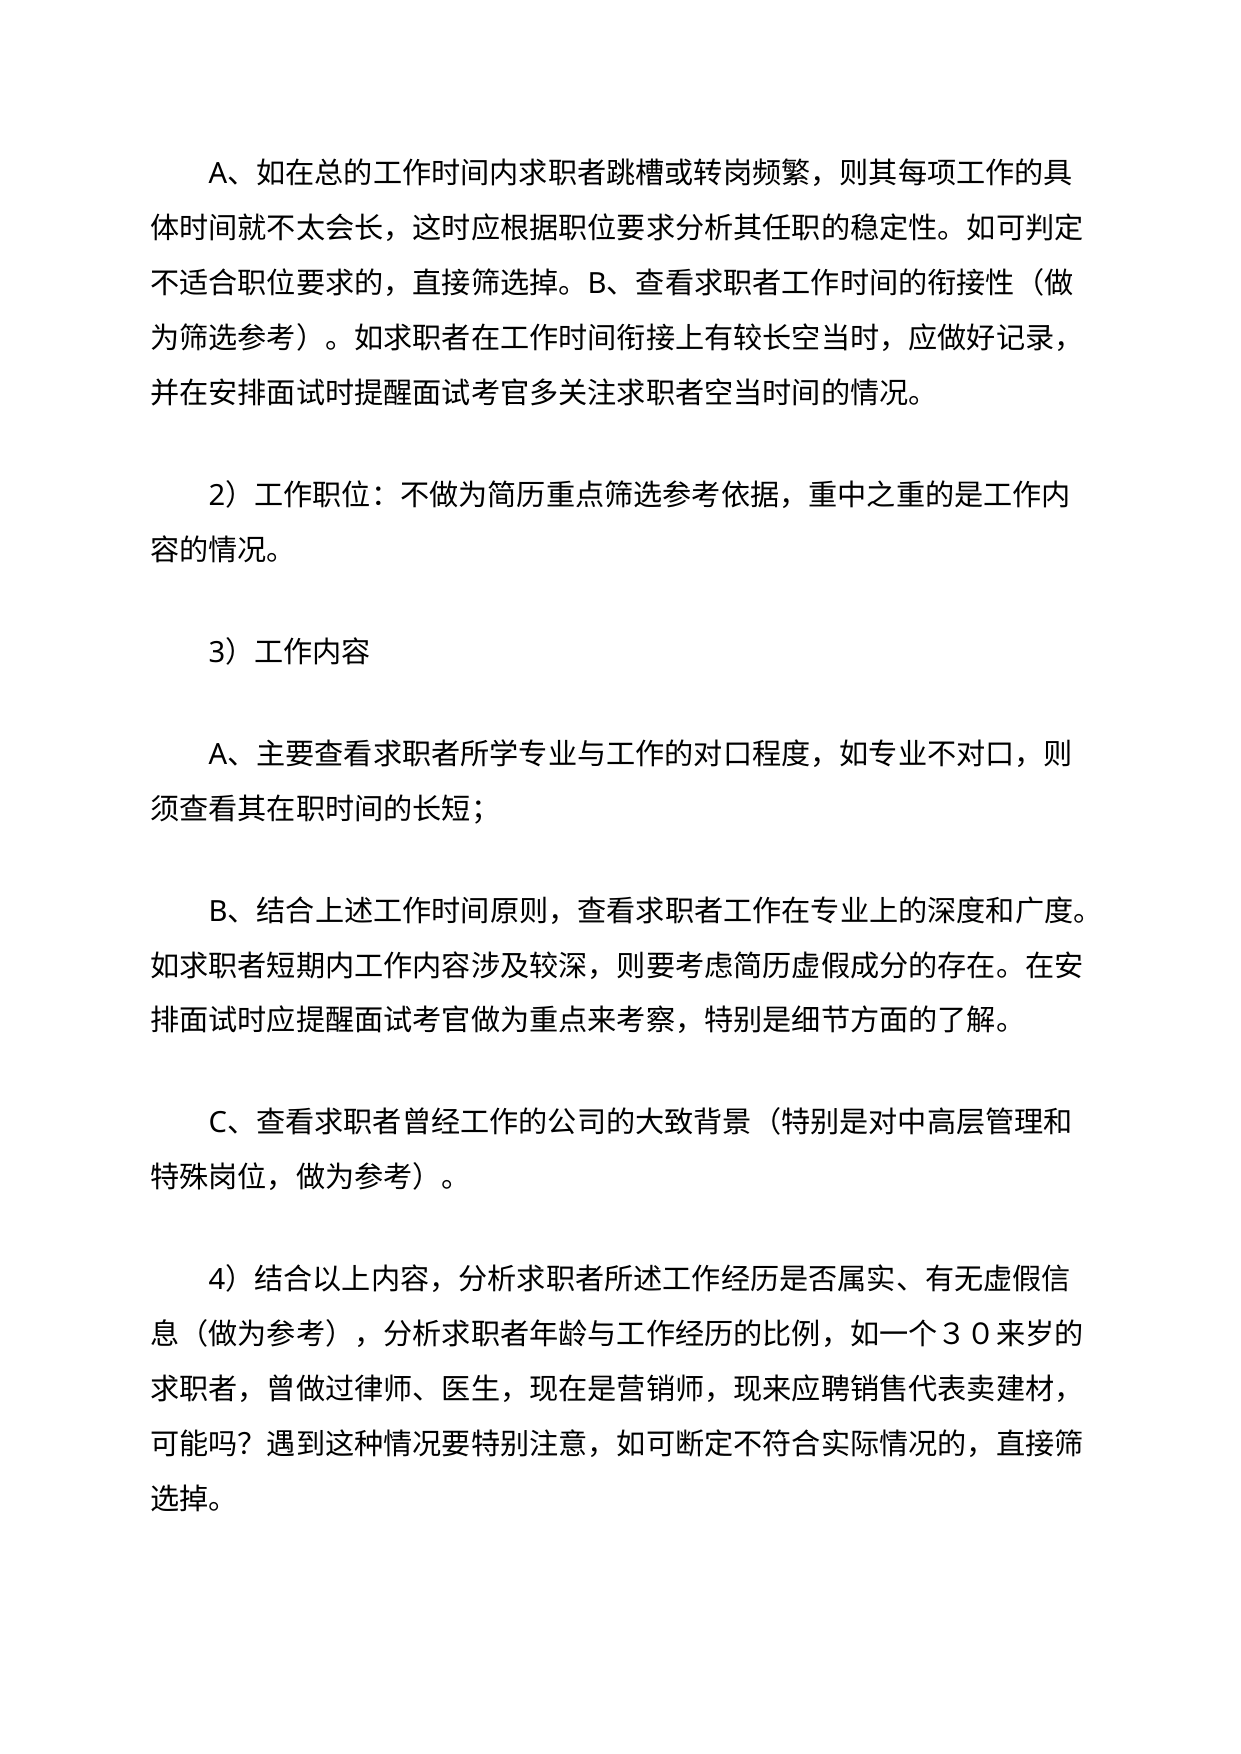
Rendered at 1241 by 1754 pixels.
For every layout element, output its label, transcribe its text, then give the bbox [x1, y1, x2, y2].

text A、主要查看求职者所学专业与工作的对口程度，如专业不对口，则须查看其在职时间的长短； [150, 730, 1090, 828]
text B、结合上述工作时间原则，查看求职者工作在专业上的深度和广度。如求职者短期内工作内容涉及较深，则要考虑简历虚假成分的存在。在安排面试时应提醒面试考官做为重点来考察，特别是细节方面的了解。 [150, 887, 1090, 1039]
text A、如在总的工作时间内求职者跳槽或转岗频繁，则其每项工作的具体时间就不太会长，这时应根据职位要求分析其任职的稳定性。如可判定不适合职位要求的，直接筛选掉。B、查看求职者工作时间的衔接性（做为筛选参考）。如求职者在工作时间衔接上有较长空当时，应做好记录，并在安排面试时提醒面试考官多关注求职者空当时间的情况。 [150, 150, 1090, 412]
text 4）结合以上内容，分析求职者所述工作经历是否属实、有无虚假信息（做为参考），分析求职者年龄与工作经历的比例，如一个３０来岁的求职者，曾做过律师、医生，现在是营销师，现来应聘销售代表卖建材，可能吗？遇到这种情况要特别注意，如可断定不符合实际情况的，直接筛选掉。 [150, 1256, 1090, 1517]
text C、查看求职者曾经工作的公司的大致背景（特别是对中高层管理和特殊岗位，做为参考）。 [150, 1099, 1090, 1196]
text 2）工作职位：不做为简历重点筛选参考依据，重中之重的是工作内容的情况。 [150, 472, 1090, 569]
text 3）工作内容 [150, 628, 1090, 671]
